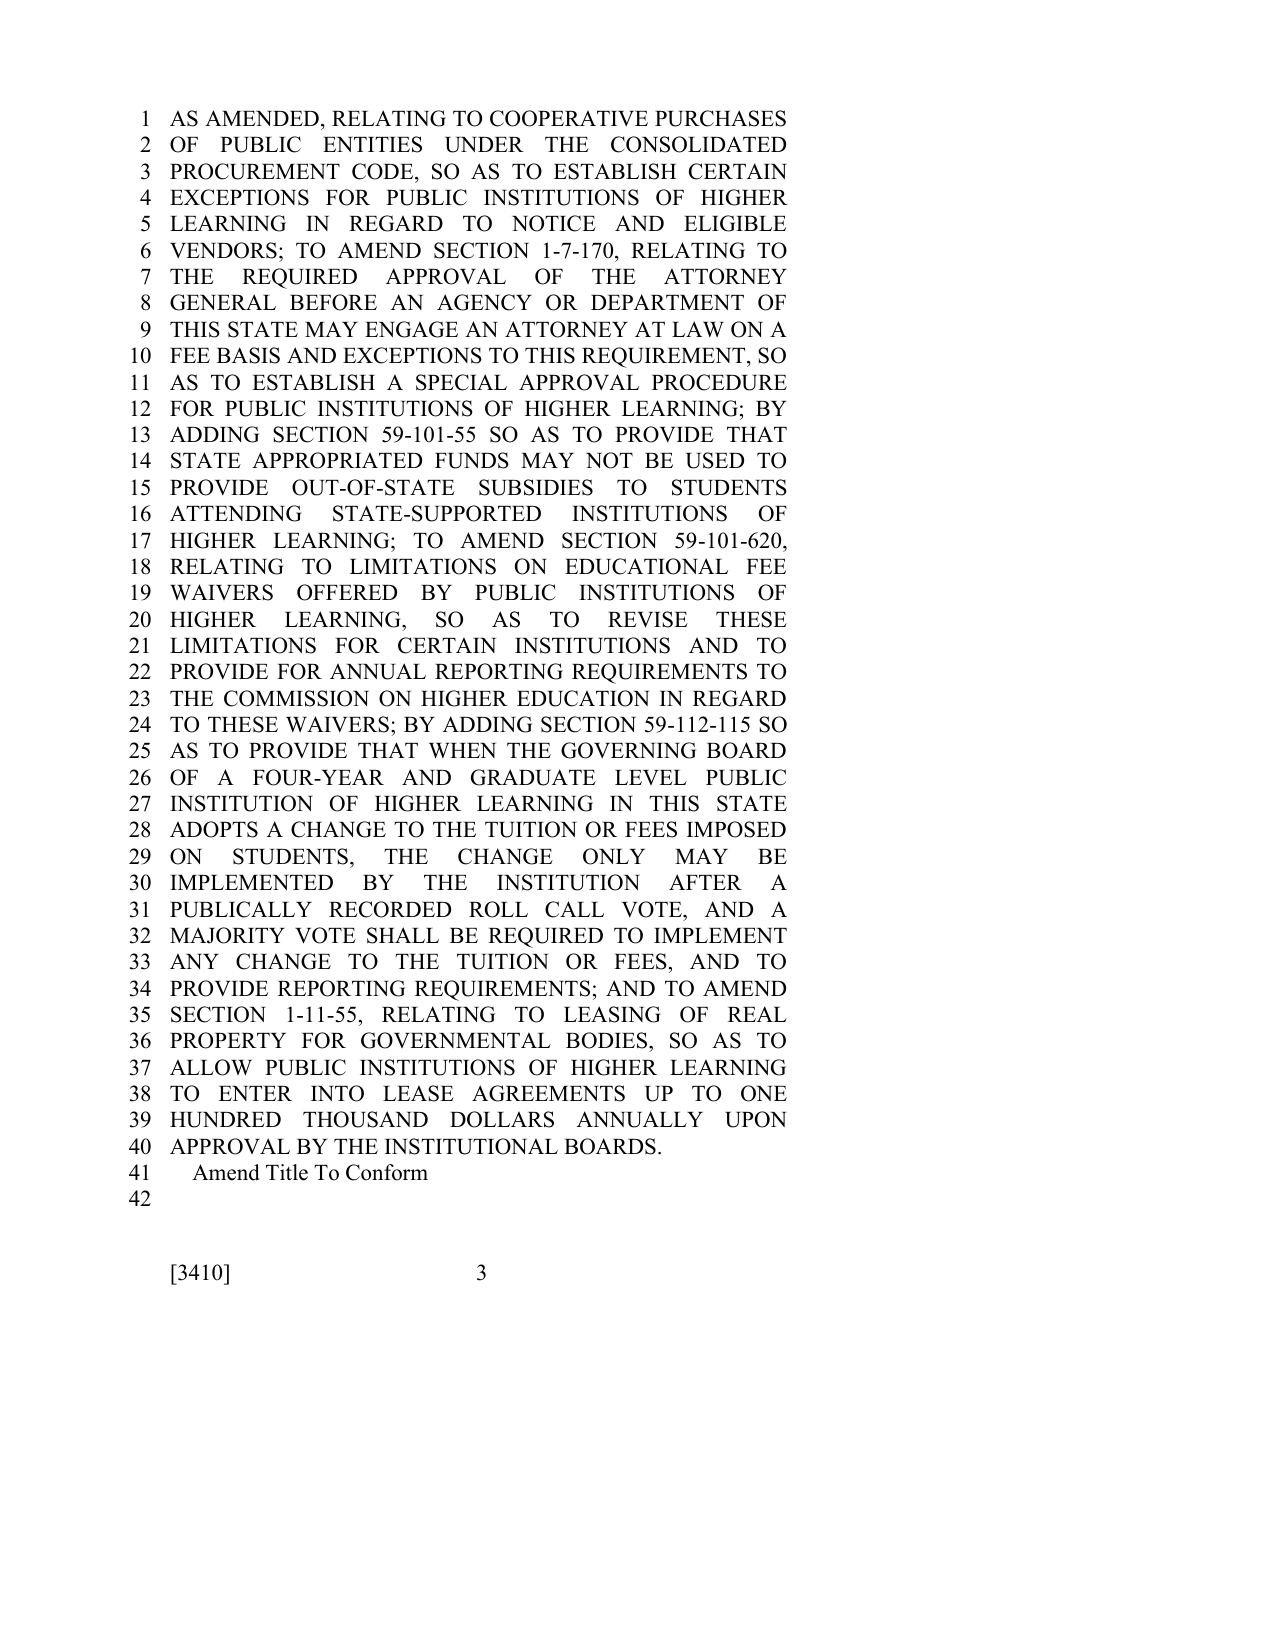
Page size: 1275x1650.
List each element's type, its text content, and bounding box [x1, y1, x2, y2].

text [169, 105, 787, 1159]
text Amend Title To Conform [169, 1159, 787, 1186]
